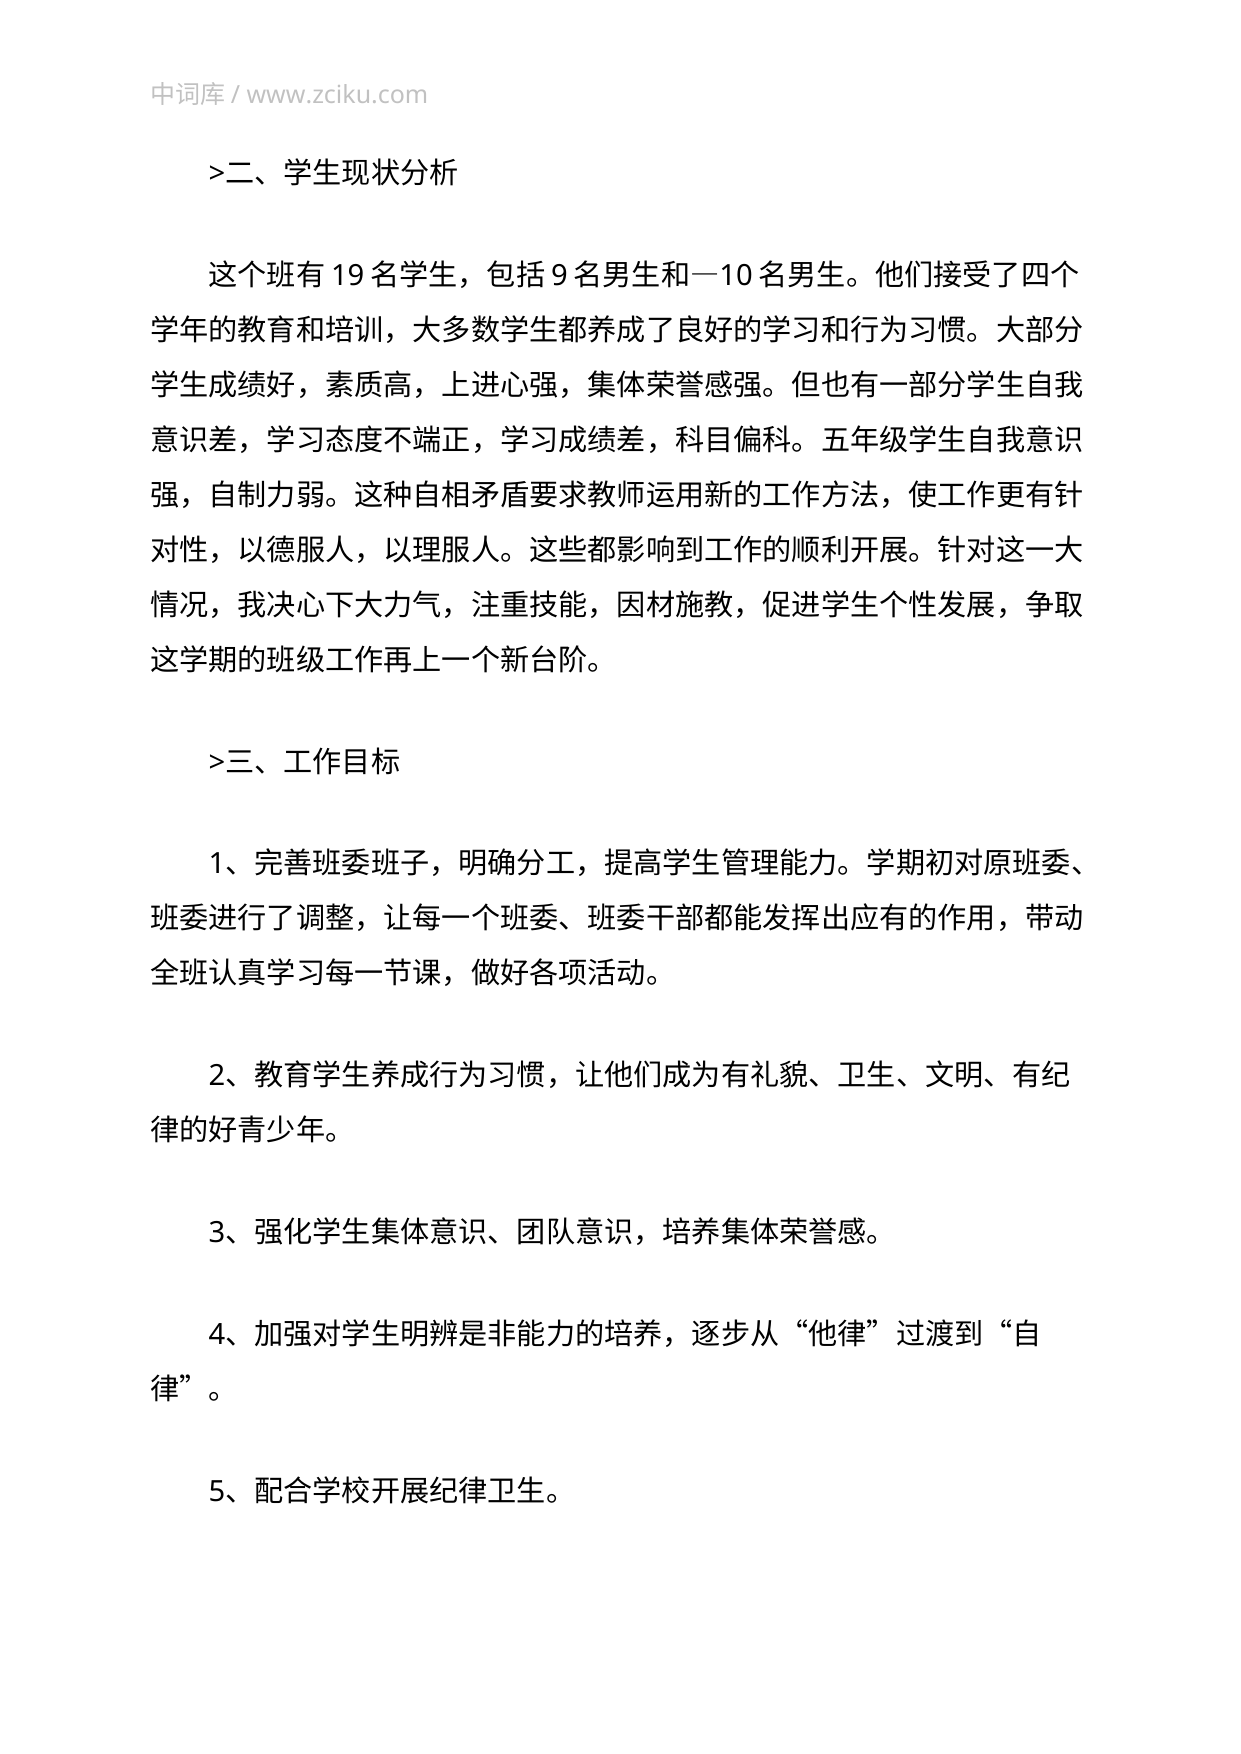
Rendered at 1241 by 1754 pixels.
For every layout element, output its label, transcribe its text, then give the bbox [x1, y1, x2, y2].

text 3、强化学生集体意识、团队意识，培养集体荣誉感。 [150, 1208, 1090, 1251]
text 5、配合学校开展纪律卫生。 [150, 1467, 1090, 1510]
text 1、完善班委班子，明确分工，提高学生管理能力。学期初对原班委、班委进行了调整，让每一个班委、班委干部都能发挥出应有的作用，带动全班认真学习每一节课，做好各项活动。 [150, 840, 1090, 992]
text 这个班有19名学生，包括9名男生和—10名男生。他们接受了四个学年的教育和培训，大多数学生都养成了良好的学习和行为习惯。大部分学生成绩好，素质高，上进心强，集体荣誉感强。但也有一部分学生自我意识差，学习态度不端正，学习成绩差，科目偏科。五年级学生自我意识强，自制力弱。这种自相矛盾要求教师运用新的工作方法，使工作更有针对性，以德服人，以理服人。这些都影响到工作的顺利开展。针对这一大情况，我决心下大力气，注重技能，因材施教，促进学生个性发展，争取这学期的班级工作再上一个新台阶。 [150, 252, 1090, 679]
text >二、学生现状分析 [150, 150, 1090, 192]
text >三、工作目标 [150, 738, 1090, 781]
text 2、教育学生养成行为习惯，让他们成为有礼貌、卫生、文明、有纪律的好青少年。 [150, 1052, 1090, 1149]
text 4、加强对学生明辨是非能力的培养，逐步从“他律”过渡到“自律”。 [150, 1311, 1090, 1408]
